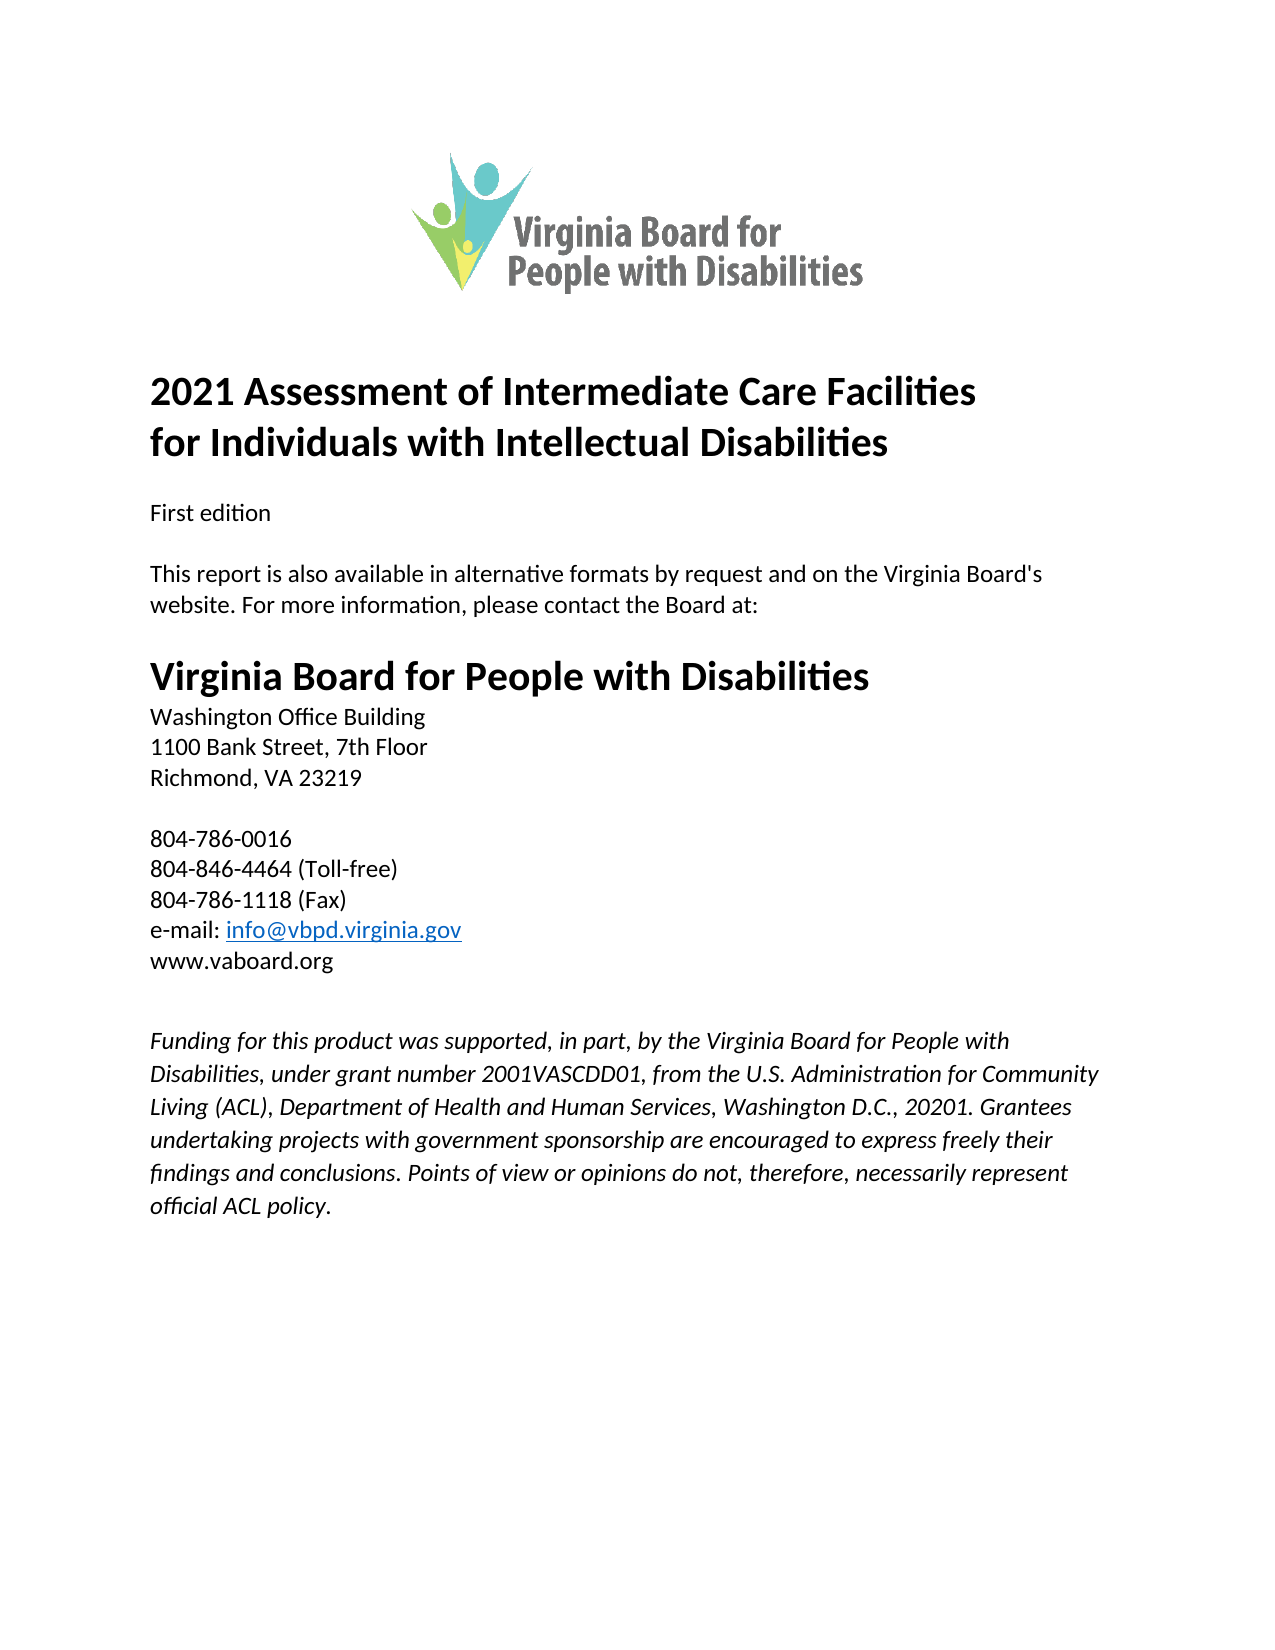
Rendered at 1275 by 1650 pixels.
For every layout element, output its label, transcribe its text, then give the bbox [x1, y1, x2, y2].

text Funding for this product was supported, in part, by the Virginia Board for People with Disabilities, under grant number 2001VASCDD01, from the U.S. Administration for Community Living (ACL), Department of Health and Human Services, Washington D.C., 20201. Grantees undertaking projects with government sponsorship are encouraged to express freely their findings and conclusions. Points of view or opinions do not, therefore, necessarily represent official ACL policy. [150, 1025, 1125, 1220]
text 804-786-1118 (Fax) [150, 884, 1125, 914]
text Virginia Board for People with Disabilities [150, 650, 1125, 701]
text e-mail: info@vbpd.virginia.gov [150, 914, 1125, 945]
text Richmond, VA 23219 [150, 762, 1125, 792]
text www.vaboard.org [150, 945, 1125, 976]
picture [410, 150, 865, 297]
text 1100 Bank Street, 7th Floor [150, 731, 1125, 762]
text First edition [150, 497, 1125, 528]
text for Individuals with Intellectual Disabilities [150, 416, 1125, 467]
text Washington Office Building [150, 701, 1125, 731]
text 804-846-4464 (Toll-free) [150, 853, 1125, 884]
text 804-786-0016 [150, 823, 1125, 853]
text This report is also available in alternative formats by request and on the Virginia Board's website. For more information, please contact the Board at: [150, 558, 1125, 619]
text 2021 Assessment of Intermediate Care Facilities [150, 365, 1125, 416]
